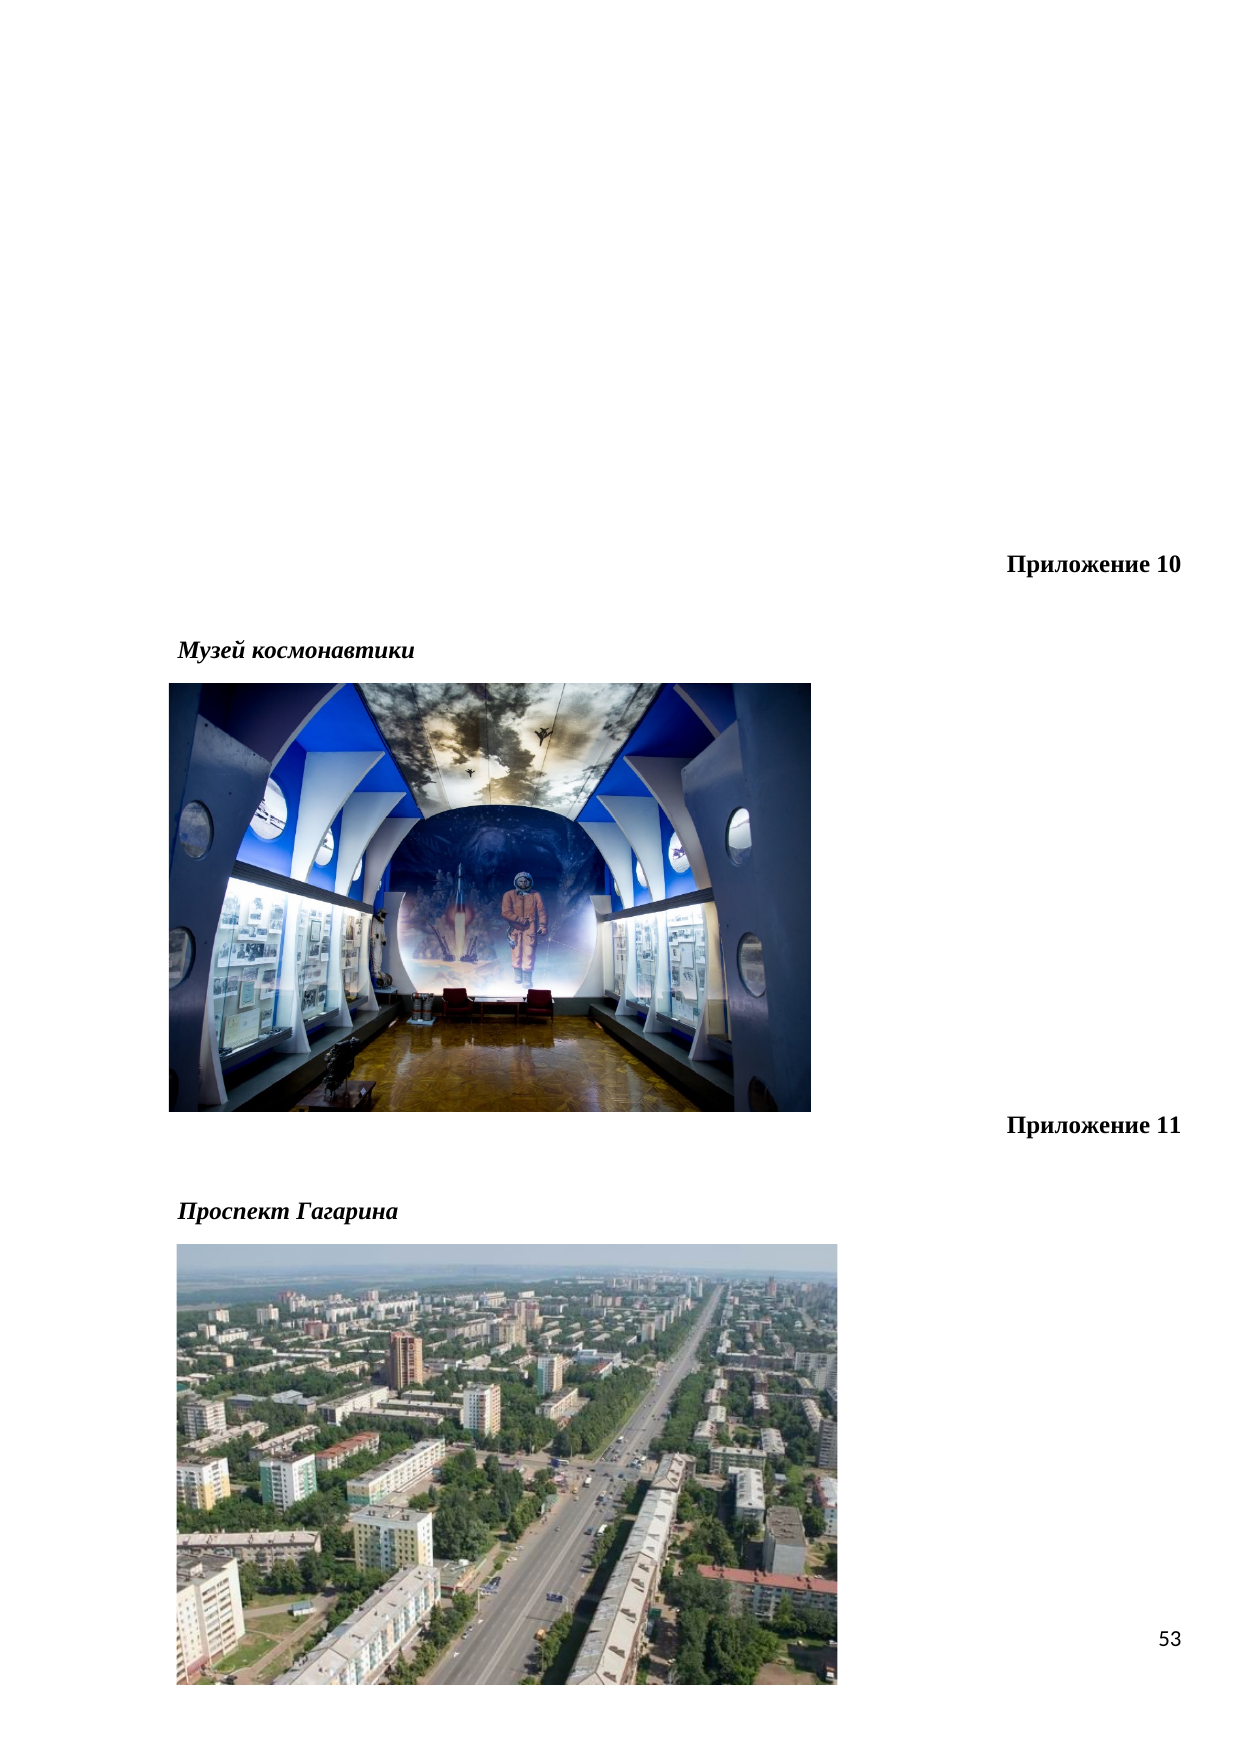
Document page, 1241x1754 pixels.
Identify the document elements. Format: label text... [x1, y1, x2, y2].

text Приложение 10 [177, 549, 1181, 578]
picture [176, 1244, 838, 1685]
text Музей космонавтики [177, 636, 1181, 664]
picture [168, 683, 811, 1112]
text Проспект Гагарина [177, 1196, 1181, 1225]
text Приложение 11 [177, 1110, 1181, 1139]
